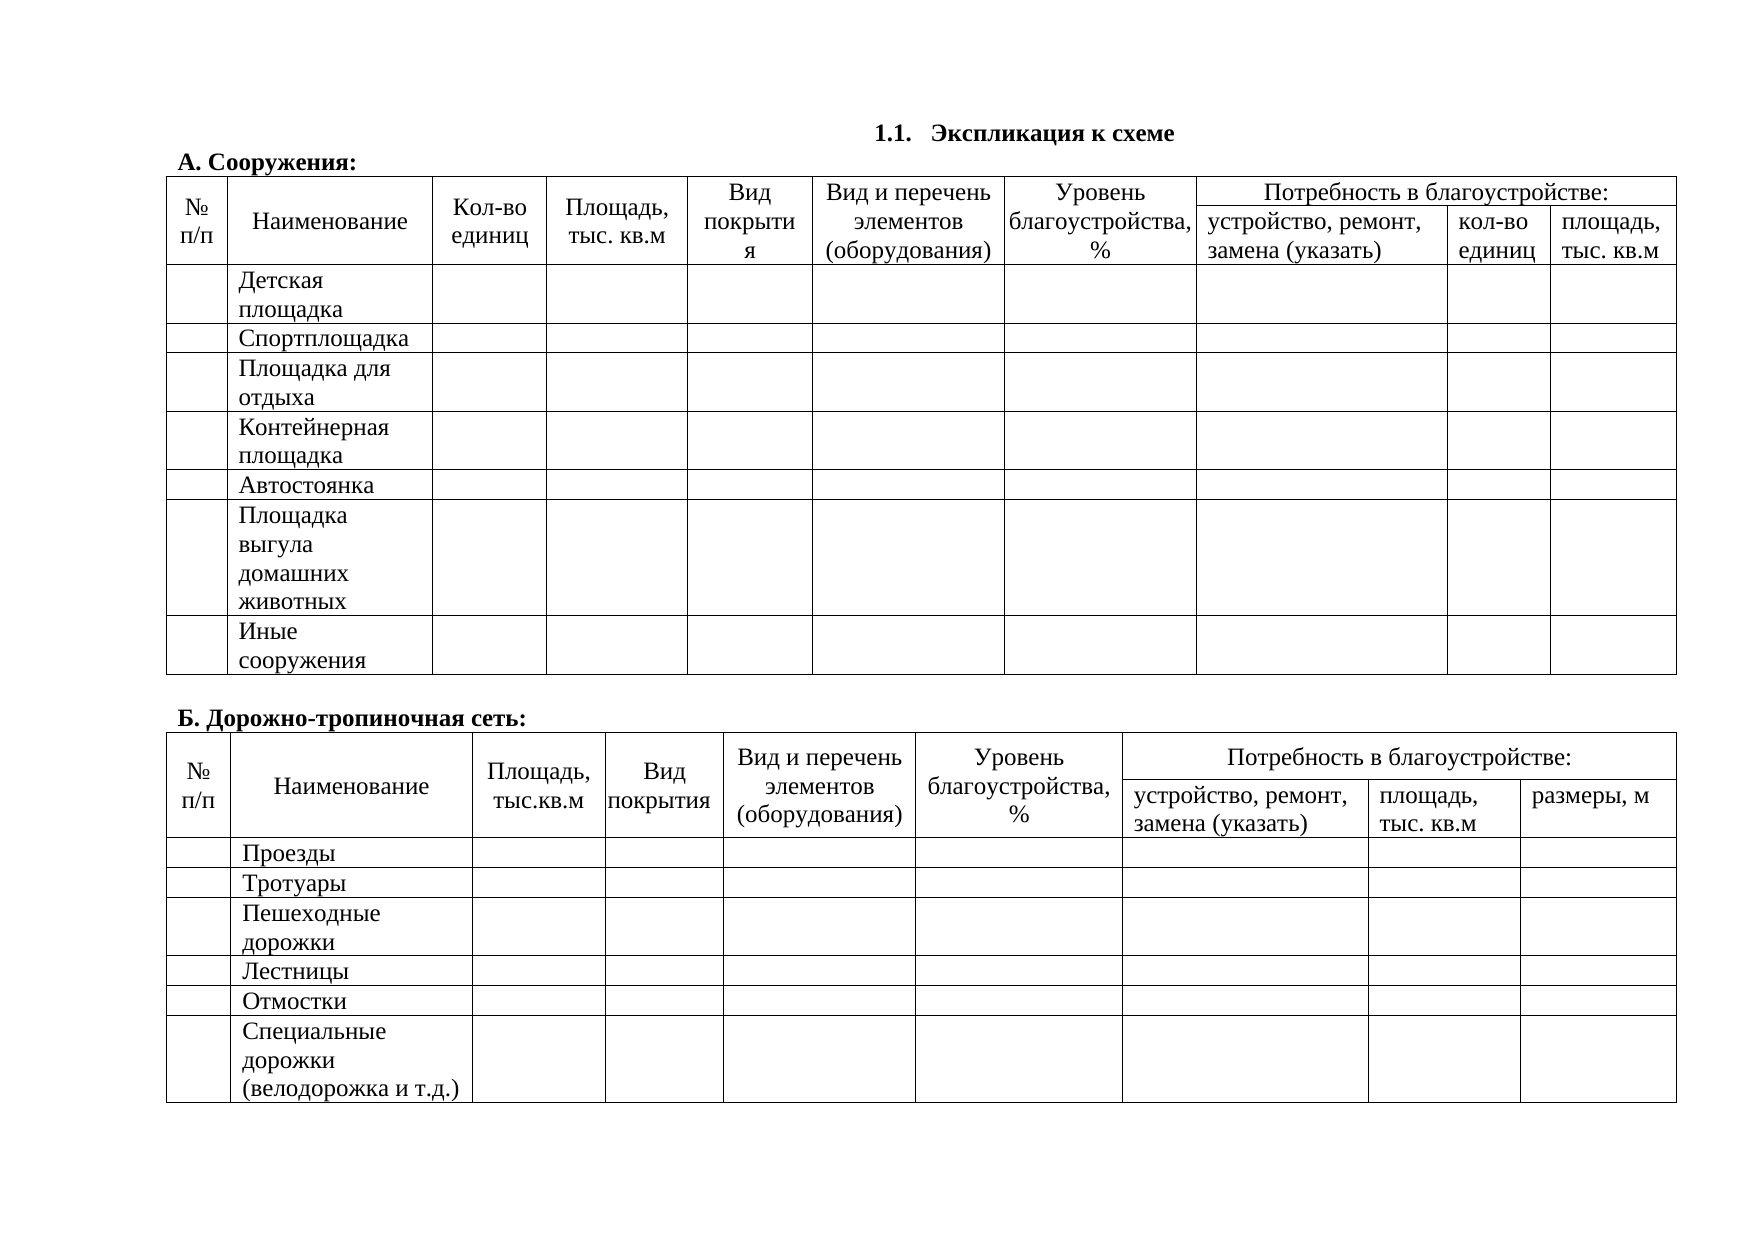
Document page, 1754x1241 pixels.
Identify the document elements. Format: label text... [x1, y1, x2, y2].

table_header Наименование [228, 177, 432, 264]
table_header Потребность в благоустройстве: [1197, 177, 1676, 205]
table_cell [688, 616, 812, 674]
table_cell [916, 1016, 1122, 1102]
table_cell [167, 986, 230, 1015]
table_cell [1369, 956, 1520, 985]
table_cell [813, 353, 1004, 411]
table_cell [916, 956, 1122, 985]
table_cell [1123, 986, 1368, 1015]
table_cell [1521, 868, 1676, 897]
table_header Вид и перечень элементов (оборудования) [724, 733, 915, 837]
table_cell Контейнерная площадка [228, 412, 432, 469]
table_header Вид покрытия [606, 733, 723, 837]
table_cell [473, 838, 605, 867]
table_cell Площадка для отдыха [228, 353, 432, 411]
table_cell [724, 868, 915, 897]
table_header Потребность в благоустройстве: [1123, 733, 1676, 779]
table_cell [433, 412, 546, 469]
table_cell [1005, 265, 1196, 322]
table_cell [688, 500, 812, 615]
table_cell [1551, 412, 1676, 469]
table_cell площадь, тыс. кв.м [1551, 206, 1676, 264]
table_cell [167, 868, 230, 897]
table_cell [1005, 412, 1196, 469]
table_cell Детская площадка [228, 265, 432, 322]
list Экспликация к схеме [383, 118, 1665, 147]
table_header Уровень благоустройства, % [916, 733, 1122, 837]
table_cell Отмостки [231, 986, 472, 1015]
table_cell [813, 265, 1004, 322]
table_cell [688, 470, 812, 499]
table_cell [724, 956, 915, 985]
table_header Кол-во единиц [433, 177, 546, 264]
table_cell [916, 838, 1122, 867]
table_header Вид покрытия [688, 177, 812, 264]
table_cell [1551, 470, 1676, 499]
table_cell [1197, 324, 1447, 352]
table_cell [606, 838, 723, 867]
table_cell [1369, 986, 1520, 1015]
table_cell Иные сооружения [228, 616, 432, 674]
table_cell [688, 412, 812, 469]
table_cell [433, 616, 546, 674]
table_cell [1123, 838, 1368, 867]
table_cell [167, 265, 227, 322]
table_cell [433, 324, 546, 352]
table_cell размеры, м [1521, 780, 1676, 837]
table_cell [547, 412, 687, 469]
table_cell [1005, 324, 1196, 352]
table_cell [606, 986, 723, 1015]
table_cell устройство, ремонт, замена (указать) [1197, 206, 1447, 264]
table_cell [1448, 412, 1550, 469]
table_cell [1521, 1016, 1676, 1102]
table_cell [813, 500, 1004, 615]
table_cell [167, 500, 227, 615]
table_cell [1197, 616, 1447, 674]
table_cell [473, 898, 605, 955]
table_header № п/п [167, 733, 230, 837]
table_cell [1551, 324, 1676, 352]
table_cell [688, 265, 812, 322]
table_cell [1197, 500, 1447, 615]
table_header Вид и перечень элементов (оборудования) [813, 177, 1004, 264]
table_cell [1551, 616, 1676, 674]
table_cell [1369, 898, 1520, 955]
table_cell [167, 956, 230, 985]
table_cell [547, 500, 687, 615]
table_cell [606, 1016, 723, 1102]
table_cell [606, 898, 723, 955]
table_cell [813, 412, 1004, 469]
table_cell [813, 324, 1004, 352]
table_cell [1123, 1016, 1368, 1102]
table_cell [916, 868, 1122, 897]
table_cell Проезды [231, 838, 472, 867]
table_header № п/п [167, 177, 227, 264]
table_cell [547, 353, 687, 411]
table_cell [433, 470, 546, 499]
table_cell [688, 324, 812, 352]
table_cell [606, 956, 723, 985]
table_cell [1369, 1016, 1520, 1102]
table_cell [1369, 868, 1520, 897]
table_cell Площадка выгула домашних животных [228, 500, 432, 615]
table_cell [813, 470, 1004, 499]
table_header Площадь, тыс.кв.м [473, 733, 605, 837]
table_cell [547, 265, 687, 322]
table_cell [473, 868, 605, 897]
table_cell [547, 616, 687, 674]
table_cell [473, 986, 605, 1015]
table_cell [433, 353, 546, 411]
table_cell [1005, 470, 1196, 499]
table_cell [547, 470, 687, 499]
table_header Уровень благоустройства, % [1005, 177, 1196, 264]
table_cell [1369, 838, 1520, 867]
table_cell [167, 412, 227, 469]
table_cell [1551, 353, 1676, 411]
table_cell [724, 898, 915, 955]
table_cell [1448, 616, 1550, 674]
table_cell [1123, 868, 1368, 897]
table_header Наименование [231, 733, 472, 837]
table_cell [688, 353, 812, 411]
table_cell [167, 470, 227, 499]
table_cell [916, 898, 1122, 955]
table_cell [167, 838, 230, 867]
table_header Площадь, тыс. кв.м [547, 177, 687, 264]
table_cell [1448, 470, 1550, 499]
table_cell [724, 1016, 915, 1102]
table_cell [473, 1016, 605, 1102]
table_cell [1197, 470, 1447, 499]
table_cell [1123, 956, 1368, 985]
table_cell [1197, 265, 1447, 322]
table_cell Тротуары [231, 868, 472, 897]
table_cell [916, 986, 1122, 1015]
table_cell [167, 324, 227, 352]
text А. Сооружения: [177, 147, 1665, 176]
table_cell [433, 500, 546, 615]
table_cell [1448, 324, 1550, 352]
table_cell [606, 868, 723, 897]
table_cell [1005, 500, 1196, 615]
table_cell Пешеходные дорожки [231, 898, 472, 955]
table_cell [473, 956, 605, 985]
table_cell Спортплощадка [228, 324, 432, 352]
table_cell [1521, 898, 1676, 955]
table_cell [1005, 616, 1196, 674]
table_cell [433, 265, 546, 322]
table_cell площадь, тыс. кв.м [1369, 780, 1520, 837]
table_cell [1123, 898, 1368, 955]
table_cell [1521, 956, 1676, 985]
table_cell Лестницы [231, 956, 472, 985]
table_cell [1448, 500, 1550, 615]
table_cell [1521, 838, 1676, 867]
table_cell [167, 898, 230, 955]
table_cell [167, 616, 227, 674]
table_cell кол-во единиц [1448, 206, 1550, 264]
table_cell [1551, 500, 1676, 615]
table_cell [547, 324, 687, 352]
table_cell [1448, 265, 1550, 322]
table_cell [813, 616, 1004, 674]
table_cell [1521, 986, 1676, 1015]
table_cell устройство, ремонт, замена (указать) [1123, 780, 1368, 837]
table_cell [1197, 412, 1447, 469]
table_cell Специальные дорожки (велодорожка и т.д.) [231, 1016, 472, 1102]
table_cell [724, 986, 915, 1015]
table_cell [1448, 353, 1550, 411]
table_cell [1551, 265, 1676, 322]
text Б. Дорожно-тропиночная сеть: [177, 703, 1665, 732]
table_cell [167, 1016, 230, 1102]
table_cell [1197, 353, 1447, 411]
table_cell Автостоянка [228, 470, 432, 499]
table_cell [1005, 353, 1196, 411]
table_cell [724, 838, 915, 867]
table_cell [167, 353, 227, 411]
